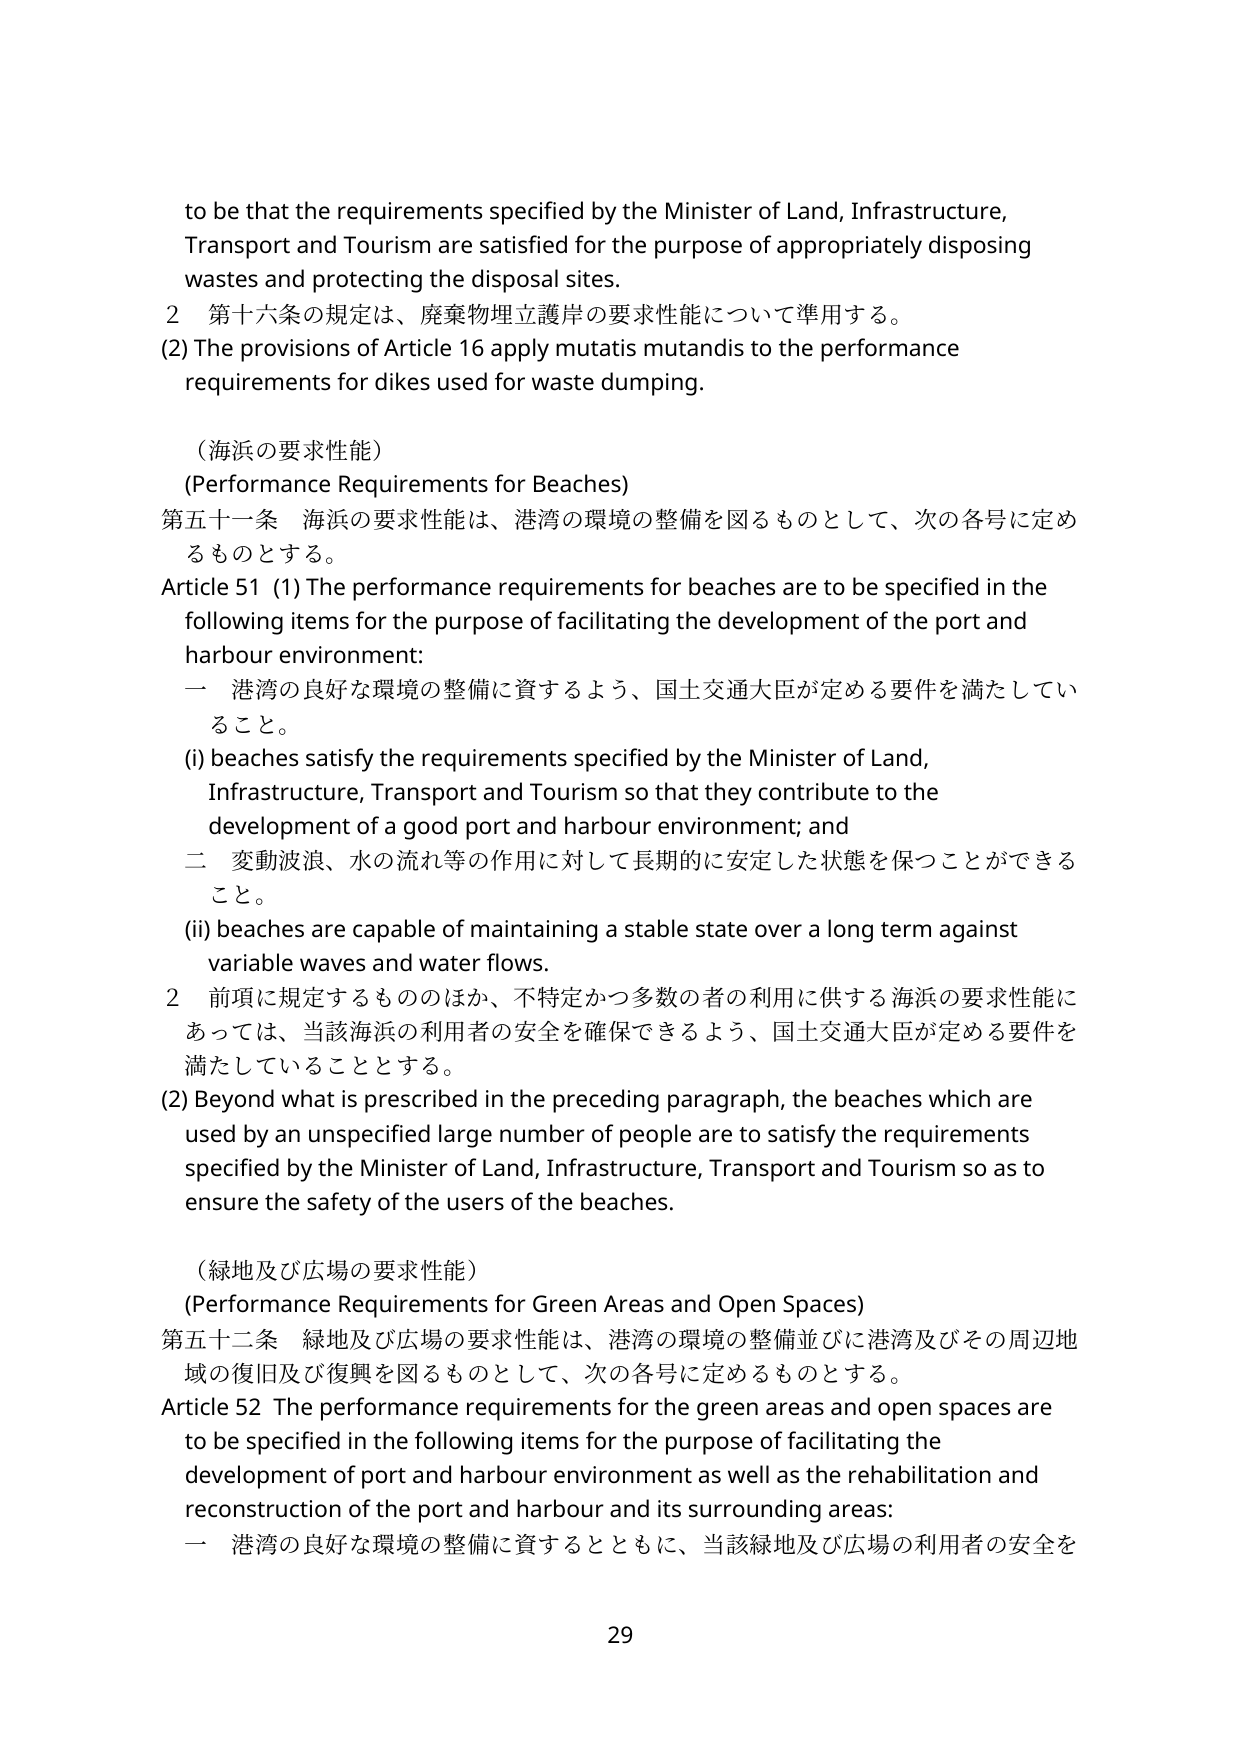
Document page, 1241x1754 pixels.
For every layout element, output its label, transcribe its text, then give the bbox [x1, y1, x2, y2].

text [184, 1526, 1079, 1560]
text Article 51 (1) The performance requirements for beaches are to be specified in the following items for the purpose of facilitating the development of the port and harbour environment: [161, 569, 1079, 672]
text 一 港湾の良好な環境の整備に資するよう、国土交通大臣が定める要件を満たしていること。 [184, 672, 1079, 740]
text ２ 前項に規定するもののほか、不特定かつ多数の者の利用に供する海浜の要求性能にあっては、当該海浜の利用者の安全を確保できるよう、国土交通大臣が定める要件を満たしていることとする。 [161, 979, 1079, 1082]
text (2) The provisions of Article 16 apply mutatis mutandis to the performance requirements for dikes used for waste dumping. [161, 330, 1079, 399]
text Article 52 The performance requirements for the green areas and open spaces are to be specified in the following items for the purpose of facilitating the development of port and harbour environment as well as the rehabilitation and reconstruction of the port and harbour and its surrounding areas: [161, 1389, 1079, 1526]
text (Performance Requirements for Green Areas and Open Spaces) [184, 1287, 1079, 1321]
text (Performance Requirements for Beaches) [184, 467, 1079, 501]
text （海浜の要求性能） [184, 433, 1079, 467]
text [161, 194, 1079, 296]
text 第五十二条 緑地及び広場の要求性能は、港湾の環境の整備並びに港湾及びその周辺地域の復旧及び復興を図るものとして、次の各号に定めるものとする。 [161, 1321, 1079, 1389]
text (ii) beaches are capable of maintaining a stable state over a long term against variable waves and water flows. [184, 911, 1079, 979]
text ２ 第十六条の規定は、廃棄物埋立護岸の要求性能について準用する。 [161, 296, 1079, 330]
text （緑地及び広場の要求性能） [184, 1253, 1079, 1287]
text 二 変動波浪、水の流れ等の作用に対して長期的に安定した状態を保つことができること。 [184, 843, 1079, 911]
text (2) Beyond what is prescribed in the preceding paragraph, the beaches which are used by an unspecified large number of people are to satisfy the requirements specified by the Minister of Land, Infrastructure, Transport and Tourism so as to ensure the safety of the users of the beaches. [161, 1082, 1079, 1219]
text (i) beaches satisfy the requirements specified by the Minister of Land, Infrastructure, Transport and Tourism so that they contribute to the development of a good port and harbour environment; and [184, 740, 1079, 843]
text 第五十一条 海浜の要求性能は、港湾の環境の整備を図るものとして、次の各号に定めるものとする。 [161, 501, 1079, 569]
